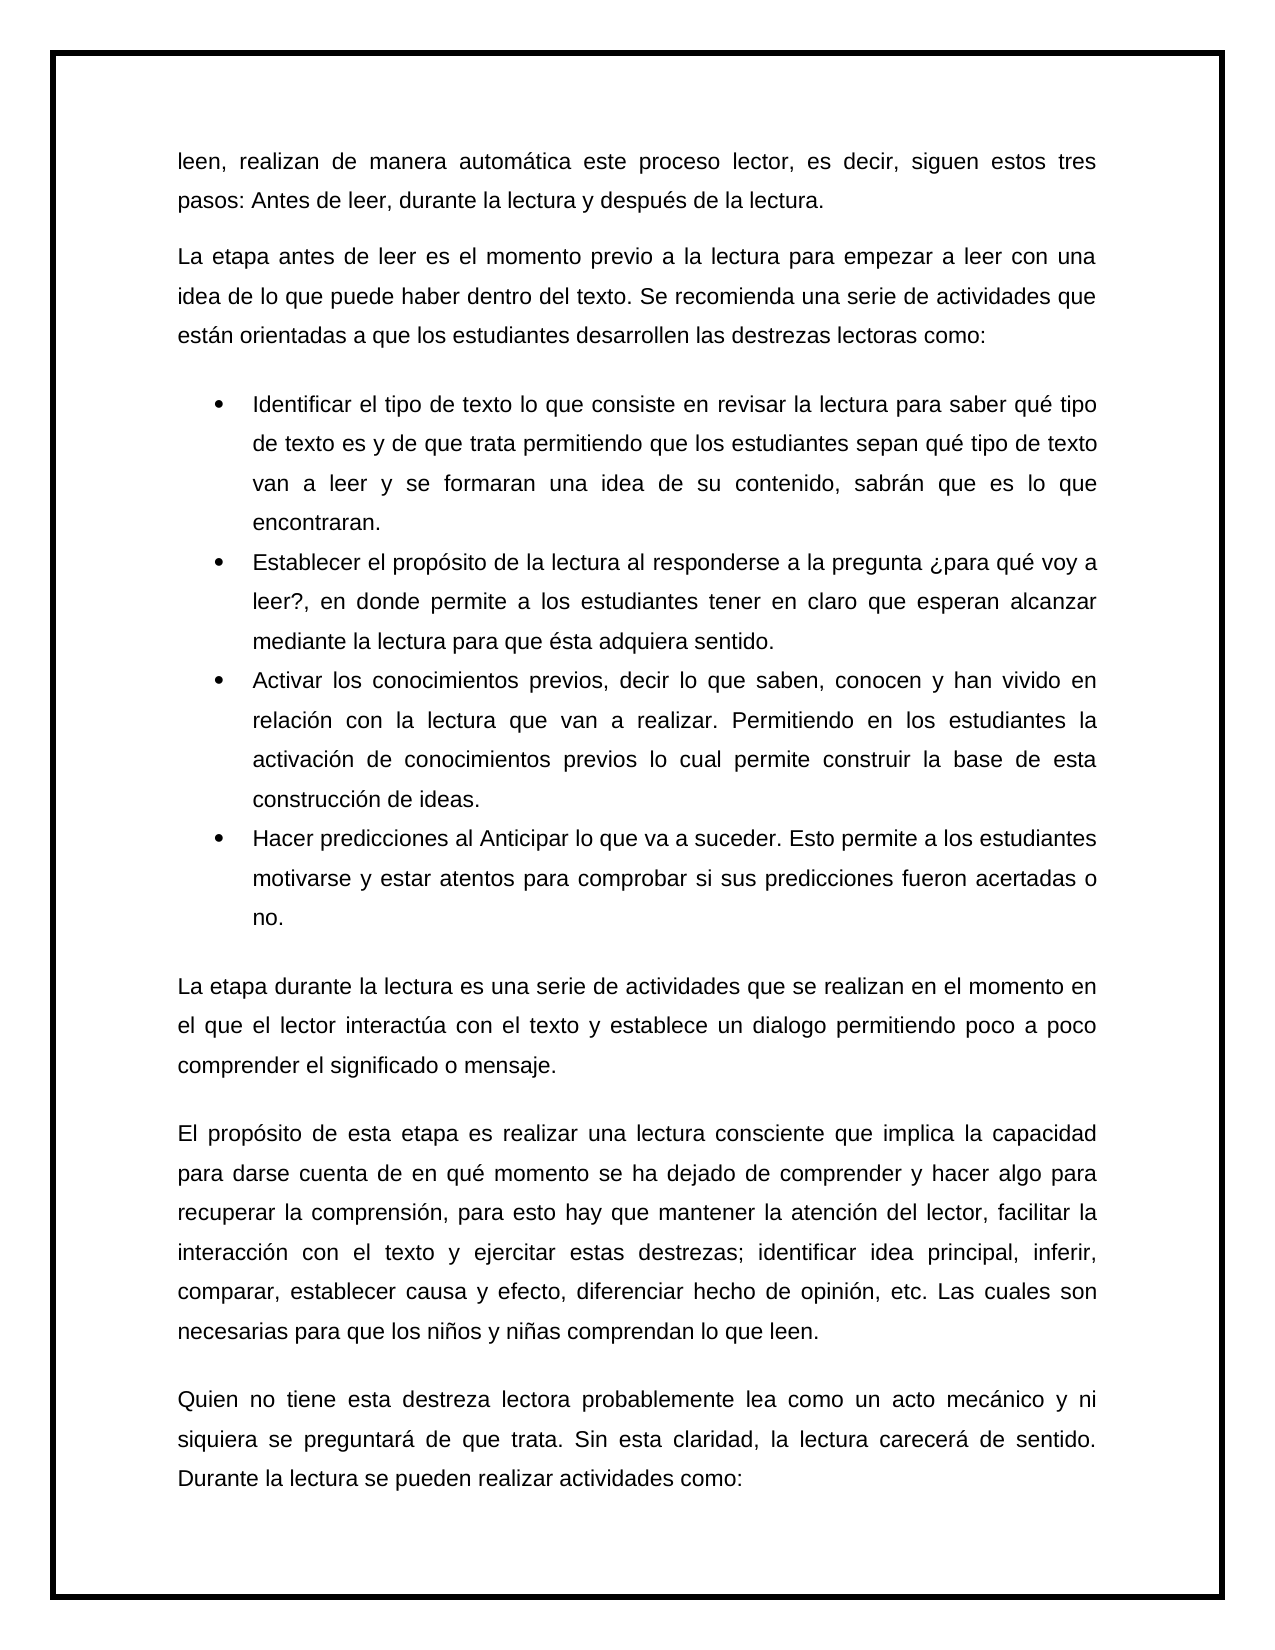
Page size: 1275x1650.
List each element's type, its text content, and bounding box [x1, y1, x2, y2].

list Activar los conocimientos previos, decir lo que saben, conocen y han vivido en relación con la lectura que van a realizar. Permitiendo en los estudiantes la activación de conocimientos previos lo cual permite construir la base de esta construcción de ideas. [215, 667, 1098, 812]
list Hacer predicciones al Anticipar lo que va a suceder. Esto permite a los estudiantes motivarse y estar atentos para comprobar si sus predicciones fueron acertadas o no. [215, 825, 1098, 931]
text La etapa durante la lectura es una serie de actividades que se realizan en el momento en el que el lector interactúa con el texto y establece un dialogo permitiendo poco a poco comprender el significado o mensaje. [177, 973, 1098, 1078]
text La etapa antes de leer es el momento previo a la lectura para empezar a leer con una idea de lo que puede haber dentro del texto. Se recomienda una serie de actividades que están orientadas a que los estudiantes desarrollen las destrezas lectoras como: [177, 243, 1098, 349]
text El propósito de esta etapa es realizar una lectura consciente que implica la capacidad para darse cuenta de en qué momento se ha dejado de comprender y hacer algo para recuperar la comprensión, para esto hay que mantener la atención del lector, facilitar la interacción con el texto y ejercitar estas destrezas; identificar idea principal, inferir, comparar, establecer causa y efecto, diferenciar hecho de opinión, etc. Las cuales son necesarias para que los niños y niñas comprendan lo que leen. [177, 1120, 1098, 1344]
list Identificar el tipo de texto lo que consiste en revisar la lectura para saber qué tipo de texto es y de que trata permitiendo que los estudiantes sepan qué tipo de texto van a leer y se formaran una idea de su contenido, sabrán que es lo que encontraran. [215, 391, 1098, 536]
list Establecer el propósito de la lectura al responderse a la pregunta ¿para qué voy a leer?, en donde permite a los estudiantes tener en claro que esperan alcanzar mediante la lectura para que ésta adquiera sentido. [215, 549, 1098, 654]
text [177, 148, 1098, 213]
text Quien no tiene esta destreza lectora probablemente lea como un acto mecánico y ni siquiera se preguntará de que trata. Sin esta claridad, la lectura carecerá de sentido. Durante la lectura se pueden realizar actividades como: [177, 1386, 1098, 1492]
